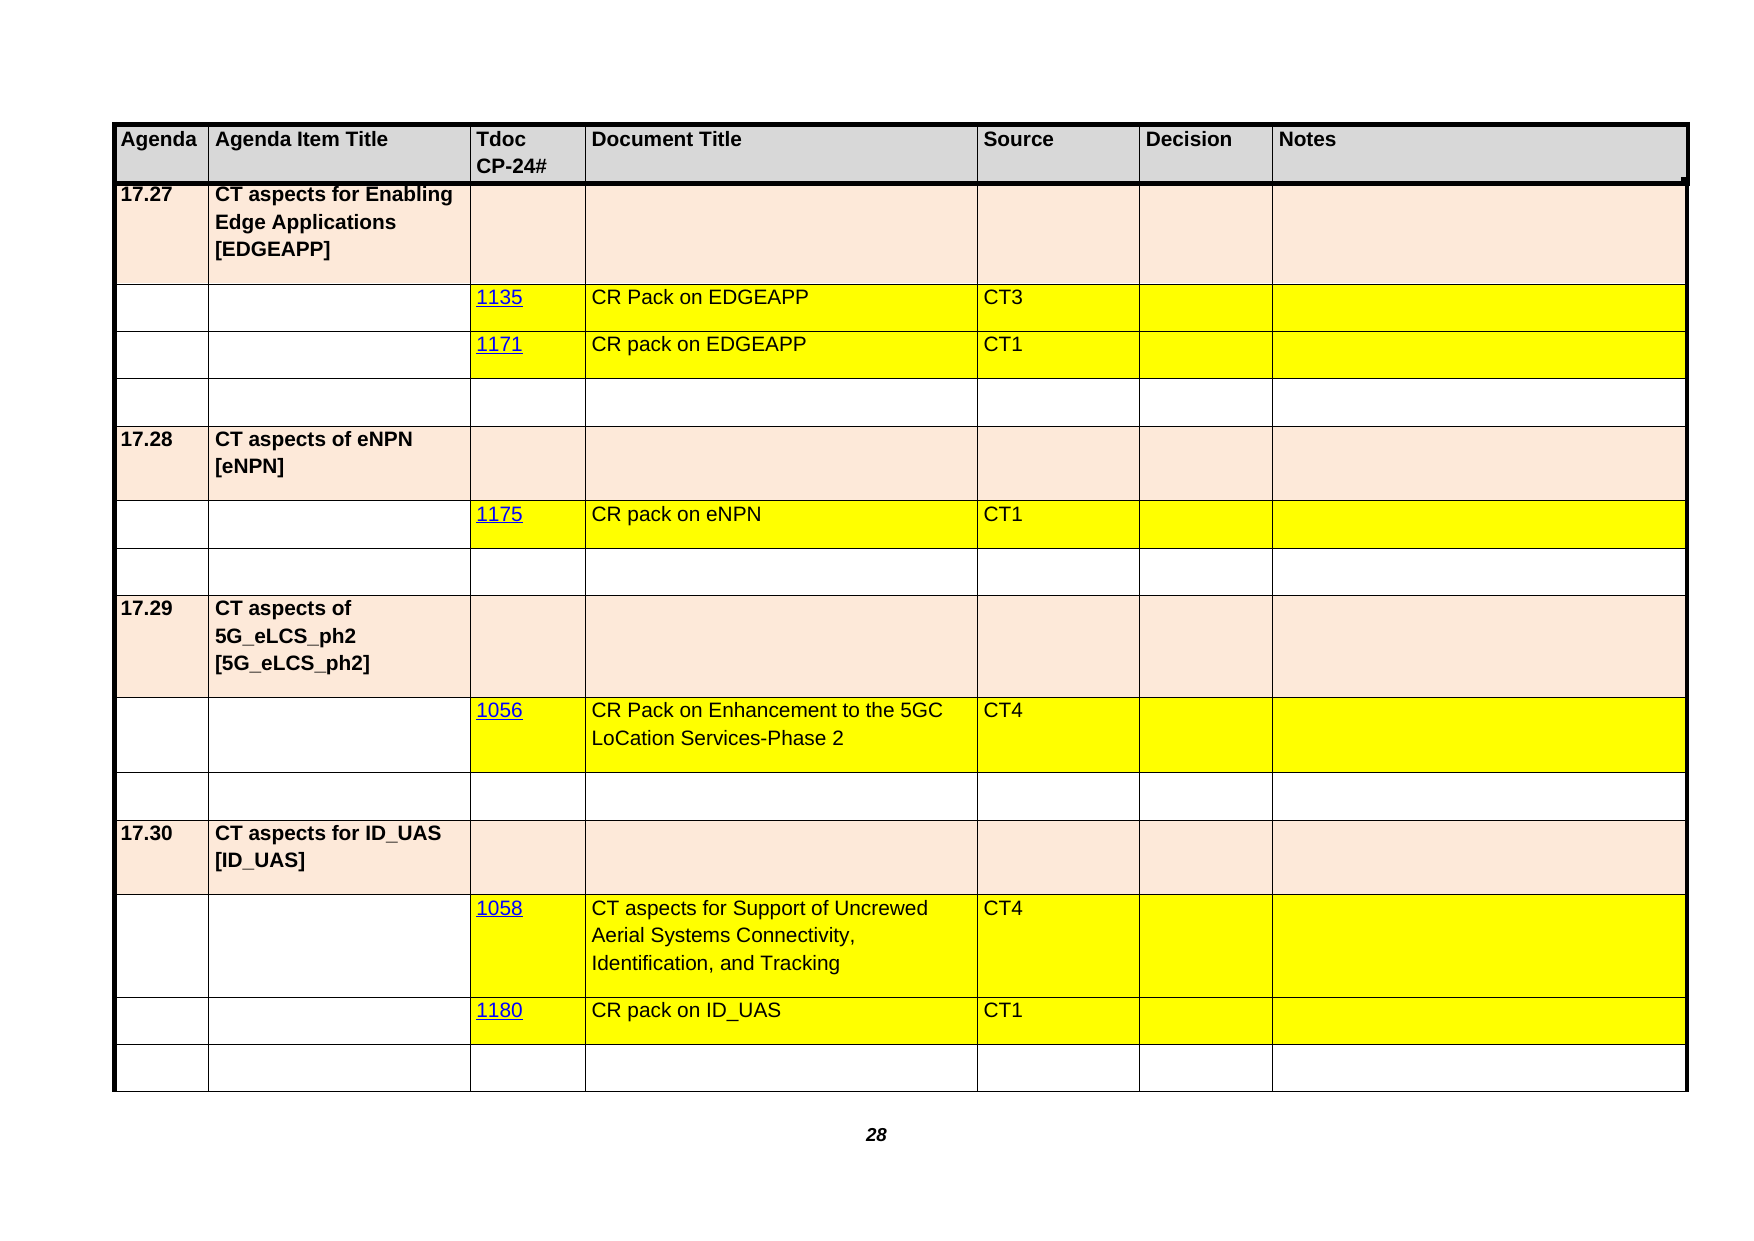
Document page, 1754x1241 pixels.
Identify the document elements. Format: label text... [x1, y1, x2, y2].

table_cell CR Pack on EDGEAPP [586, 285, 977, 331]
table_cell [209, 1045, 470, 1091]
table_cell 1135 [471, 285, 585, 331]
table_cell [1273, 332, 1685, 378]
table_cell [117, 773, 208, 819]
table_cell [586, 427, 977, 500]
table_cell [209, 501, 470, 548]
table_cell [978, 821, 1139, 894]
table_cell CT1 [978, 998, 1139, 1044]
table_cell 17.27 [117, 186, 208, 283]
table_cell [1273, 285, 1685, 331]
table_cell [586, 821, 977, 894]
table_header Tdoc CP-24# [471, 127, 585, 181]
table_cell [117, 1045, 208, 1091]
table_cell [1273, 821, 1685, 894]
table_cell [586, 549, 977, 595]
table_cell CT aspects of 5G_eLCS_ph2 [5G_eLCS_ph2] [209, 596, 470, 697]
table_cell [471, 427, 585, 500]
table_cell 1180 [471, 998, 585, 1044]
table_cell CT4 [978, 895, 1139, 997]
table_cell 17.30 [117, 821, 208, 894]
table_cell [1140, 998, 1272, 1044]
table_cell [117, 895, 208, 997]
table_cell CR pack on EDGEAPP [586, 332, 977, 378]
table_cell [978, 549, 1139, 595]
table_cell [978, 186, 1139, 283]
table_cell [1140, 596, 1272, 697]
table_header Notes [1273, 127, 1686, 181]
table_cell [1273, 698, 1685, 772]
table_cell [1140, 698, 1272, 772]
table_cell 17.29 [117, 596, 208, 697]
table_cell [117, 332, 208, 378]
table_cell [209, 379, 470, 426]
table_cell [1273, 186, 1685, 283]
table_cell CT4 [978, 698, 1139, 772]
table_cell [1273, 773, 1685, 819]
table_cell [1273, 596, 1685, 697]
table_cell [1273, 549, 1685, 595]
table_cell [1140, 895, 1272, 997]
table_cell [586, 379, 977, 426]
table_cell [209, 549, 470, 595]
table_cell [471, 596, 585, 697]
table_cell [471, 773, 585, 819]
table_cell [471, 186, 585, 283]
table_cell CT1 [978, 332, 1139, 378]
table_cell 1058 [471, 895, 585, 997]
table_header Agenda Item Title [209, 127, 470, 181]
table_cell [471, 549, 585, 595]
table_cell CT1 [978, 501, 1139, 548]
table_cell [1273, 895, 1685, 997]
table_cell [209, 773, 470, 819]
table_cell [117, 285, 208, 331]
table_cell CR pack on eNPN [586, 501, 977, 548]
table_cell [117, 379, 208, 426]
table_cell [1140, 332, 1272, 378]
table_cell 1175 [471, 501, 585, 548]
table_cell [1273, 427, 1685, 500]
table_cell [117, 549, 208, 595]
table_cell [978, 1045, 1139, 1091]
table_cell [586, 596, 977, 697]
table_cell CT aspects for Enabling Edge Applications [EDGEAPP] [209, 186, 470, 283]
table_cell [117, 998, 208, 1044]
table_cell [1140, 501, 1272, 548]
table_cell CR pack on ID_UAS [586, 998, 977, 1044]
table_cell [1140, 1045, 1272, 1091]
table_cell [1140, 285, 1272, 331]
table_cell [209, 332, 470, 378]
table_cell [1140, 821, 1272, 894]
table_cell [471, 379, 585, 426]
table_cell 1056 [471, 698, 585, 772]
table_cell [1140, 427, 1272, 500]
table_cell [978, 379, 1139, 426]
table_cell [209, 998, 470, 1044]
table_cell 1171 [471, 332, 585, 378]
table_cell [586, 1045, 977, 1091]
table_cell 17.28 [117, 427, 208, 500]
table_cell [1273, 501, 1685, 548]
table_cell [209, 698, 470, 772]
table_cell CT3 [978, 285, 1139, 331]
table_cell [209, 285, 470, 331]
table_cell [117, 501, 208, 548]
table_cell [1140, 549, 1272, 595]
table_cell [471, 821, 585, 894]
table_cell [1273, 998, 1685, 1044]
table_cell [471, 1045, 585, 1091]
table_cell [586, 773, 977, 819]
table_cell [1140, 773, 1272, 819]
table_cell [1273, 379, 1685, 426]
table_cell [586, 186, 977, 283]
table_cell CT aspects for Support of Uncrewed Aerial Systems Connectivity, Identification, and Tracking [586, 895, 977, 997]
table_cell [209, 895, 470, 997]
table_cell CT aspects for ID_UAS [ID_UAS] [209, 821, 470, 894]
table_cell [1140, 379, 1272, 426]
table_cell [978, 427, 1139, 500]
table_cell [1140, 186, 1272, 283]
table_header Decision [1140, 127, 1272, 181]
table_cell [1273, 1045, 1685, 1091]
table_cell [978, 773, 1139, 819]
table_header Agenda [117, 127, 208, 181]
table_cell CR Pack on Enhancement to the 5GC LoCation Services-Phase 2 [586, 698, 977, 772]
table_cell CT aspects of eNPN [eNPN] [209, 427, 470, 500]
table_cell [978, 596, 1139, 697]
table_cell [117, 698, 208, 772]
table_header Document Title [586, 127, 977, 181]
table_header Source [978, 127, 1139, 181]
